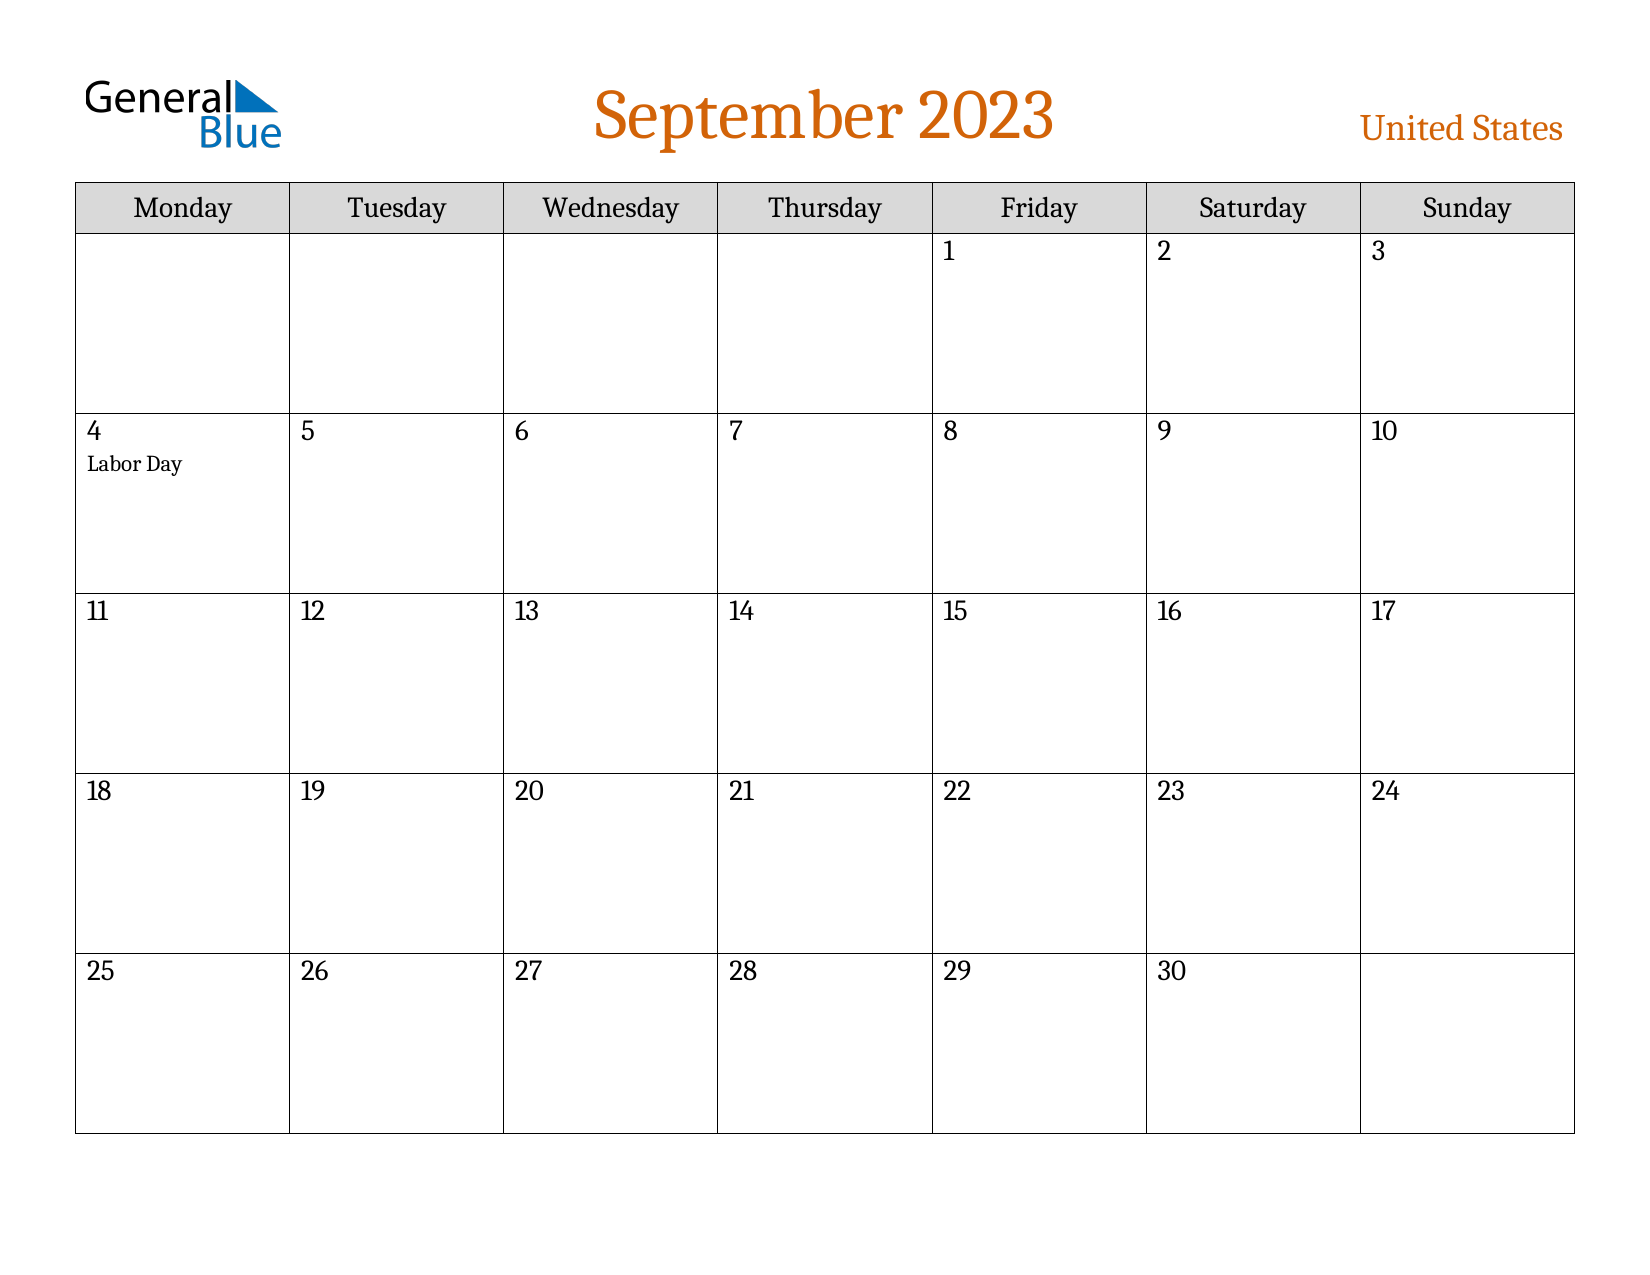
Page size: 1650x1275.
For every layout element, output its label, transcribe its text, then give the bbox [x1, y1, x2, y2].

table_cell 11 [76, 594, 289, 630]
table_cell [290, 270, 503, 413]
table_cell Sunday [1361, 183, 1574, 233]
table_cell [504, 234, 717, 270]
table_cell [933, 810, 1146, 953]
table_cell 2 [1147, 234, 1360, 270]
table_cell [290, 234, 503, 270]
table_cell [1147, 810, 1360, 953]
table_header [76, 75, 503, 182]
table_cell 22 [933, 774, 1146, 810]
table_cell [1361, 630, 1574, 773]
table_cell 7 [718, 414, 932, 450]
table_cell Tuesday [290, 183, 503, 233]
table_cell [718, 270, 932, 413]
table_cell 17 [1361, 594, 1574, 630]
table_cell 8 [933, 414, 1146, 450]
table_cell 21 [718, 774, 932, 810]
picture [86, 80, 281, 148]
table_cell 12 [290, 594, 503, 630]
table_cell [290, 810, 503, 953]
table_cell 1 [933, 234, 1146, 270]
table_cell 27 [504, 954, 717, 990]
table_cell [290, 450, 503, 593]
table_cell [290, 990, 503, 1133]
table_cell [1361, 954, 1574, 990]
table_cell 4 [76, 414, 289, 450]
table_cell [933, 630, 1146, 773]
table_cell [718, 810, 932, 953]
table_cell [504, 810, 717, 953]
table_cell [1361, 450, 1574, 593]
table_cell [933, 450, 1146, 593]
table_cell [1147, 990, 1360, 1133]
table_cell 10 [1361, 414, 1574, 450]
table_cell 30 [1147, 954, 1360, 990]
table_cell [1147, 630, 1360, 773]
table_cell Friday [933, 183, 1146, 233]
table_cell [504, 450, 717, 593]
table_header United States [1146, 75, 1574, 182]
table_cell [718, 234, 932, 270]
table_cell 25 [76, 954, 289, 990]
table_cell [933, 270, 1146, 413]
table_cell Wednesday [504, 183, 717, 233]
table_cell [1147, 450, 1360, 593]
table_cell [1361, 270, 1574, 413]
table_cell 16 [1147, 594, 1360, 630]
table_cell 23 [1147, 774, 1360, 810]
table_cell [1147, 270, 1360, 413]
table_cell [290, 630, 503, 773]
table_cell 18 [76, 774, 289, 810]
table_cell [76, 630, 289, 773]
table_cell 26 [290, 954, 503, 990]
table_cell [76, 270, 289, 413]
table_cell Thursday [718, 183, 932, 233]
table_cell [1361, 990, 1574, 1133]
table_cell [504, 990, 717, 1133]
table_cell [76, 234, 289, 270]
table_cell [504, 270, 717, 413]
table_cell 20 [504, 774, 717, 810]
table_cell 6 [504, 414, 717, 450]
table_cell Saturday [1147, 183, 1360, 233]
table_cell [718, 990, 932, 1133]
table_cell [718, 450, 932, 593]
table_cell 9 [1147, 414, 1360, 450]
table_cell 19 [290, 774, 503, 810]
table_cell [718, 630, 932, 773]
table_cell [1361, 810, 1574, 953]
table_cell [504, 630, 717, 773]
table_cell 15 [933, 594, 1146, 630]
table_header September 2023 [504, 75, 1146, 182]
table_cell [76, 810, 289, 953]
table_cell 28 [718, 954, 932, 990]
table_cell 3 [1361, 234, 1574, 270]
table_cell 29 [933, 954, 1146, 990]
table_cell [76, 990, 289, 1133]
table_cell 5 [290, 414, 503, 450]
table_cell 24 [1361, 774, 1574, 810]
table_cell 14 [718, 594, 932, 630]
table_cell [933, 990, 1146, 1133]
table_cell Monday [76, 183, 289, 233]
table_cell Labor Day [76, 450, 289, 593]
table_cell 13 [504, 594, 717, 630]
